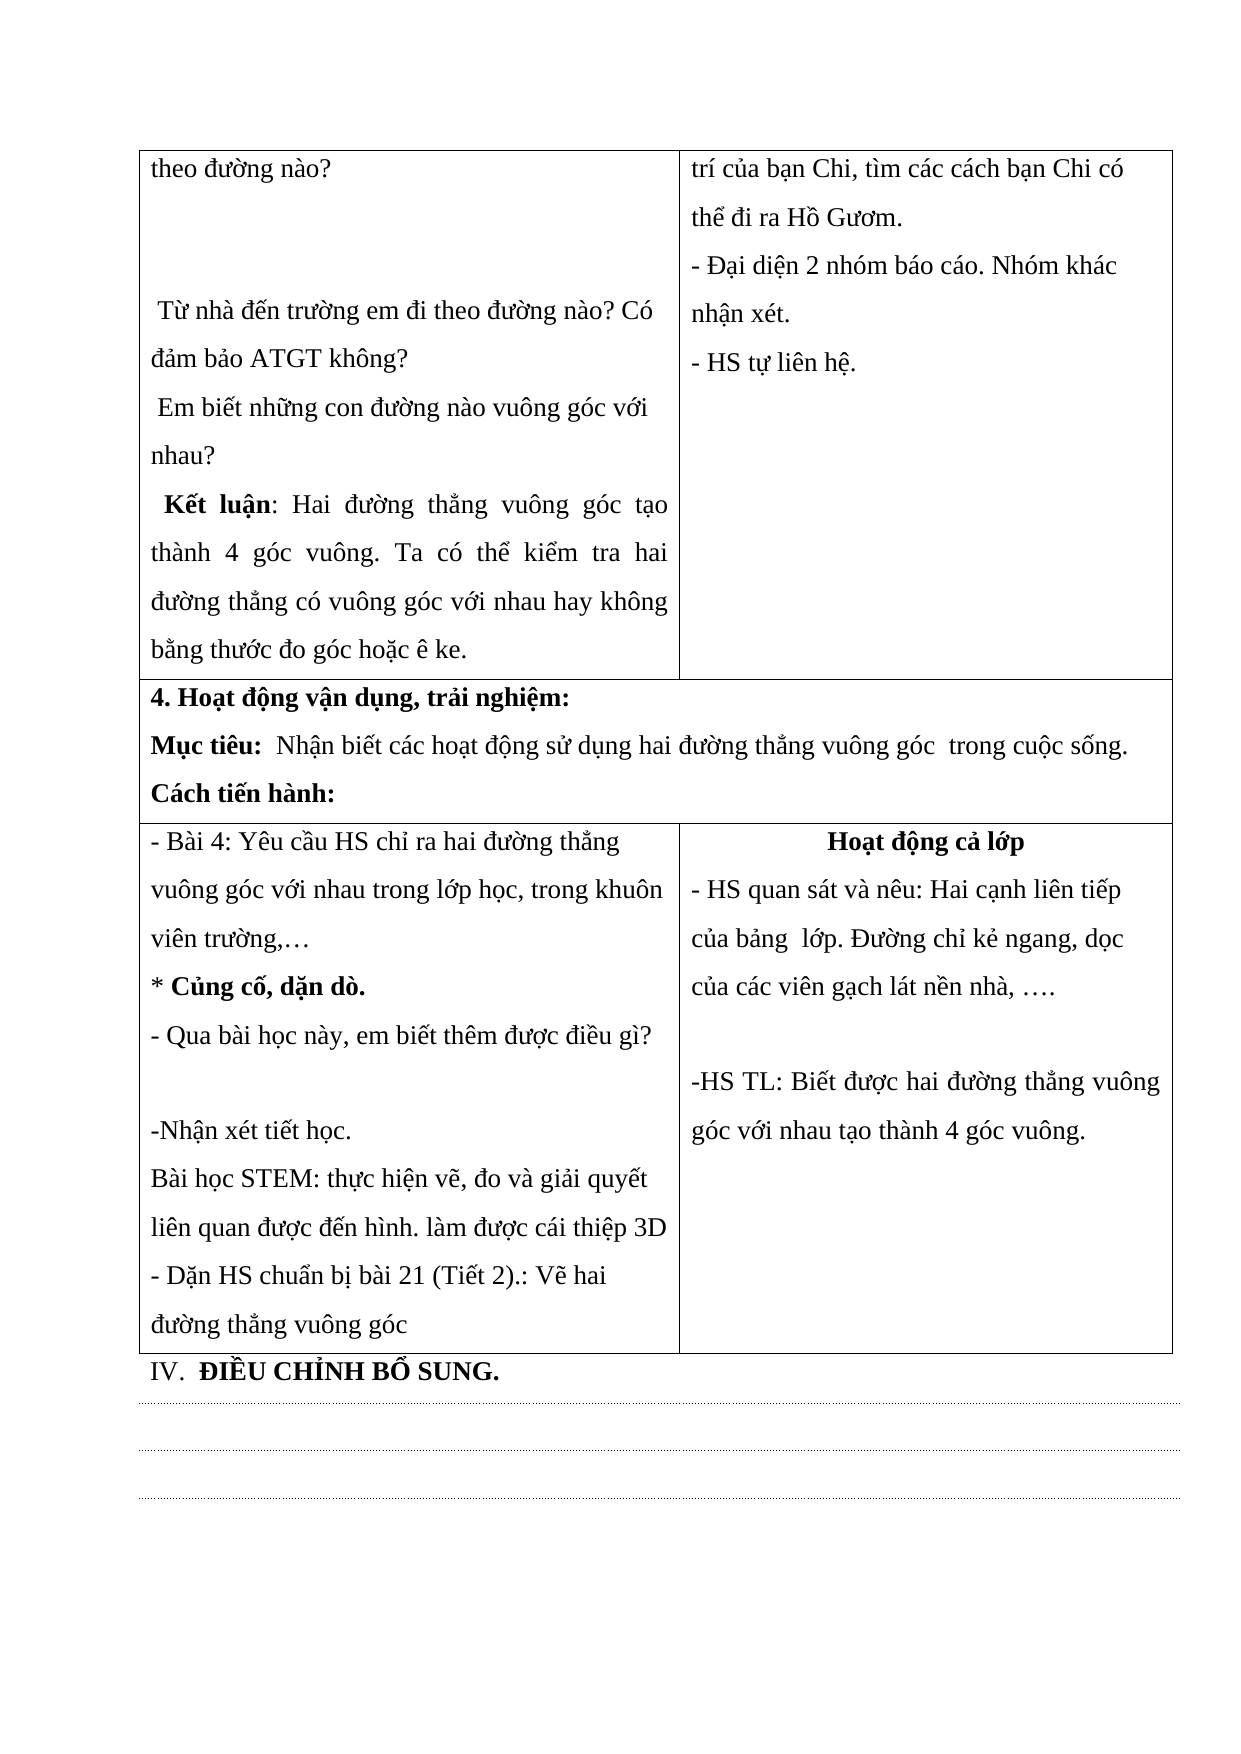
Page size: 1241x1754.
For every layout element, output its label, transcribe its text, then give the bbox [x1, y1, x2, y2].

table_cell Hoạt động cả lớp - HS quan sát và nêu: Hai cạnh liên tiếp của bảng lớp. Đường chỉ kẻ ngang, dọc của các viên gạch lát nền nhà, …. -HS TL: Biết được hai đường thẳng vuông góc với nhau tạo thành 4 góc vuông. [680, 824, 1172, 1353]
table_cell 4. Hoạt động vận dụng, trải nghiệm: Mục tiêu: Nhận biết các hoạt động sử dụng hai đường thẳng vuông góc trong cuộc sống. Cách tiến hành: [140, 680, 1172, 823]
table_header [139, 1403, 1181, 1450]
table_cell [680, 151, 1172, 678]
text IV. ĐIỀU CHỈNH BỔ SUNG. [150, 1354, 1090, 1386]
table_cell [140, 151, 679, 678]
table_cell - Bài 4: Yêu cầu HS chỉ ra hai đường thẳng vuông góc với nhau trong lớp học, trong khuôn viên trường,… * Củng cố, dặn dò. - Qua bài học này, em biết thêm được điều gì? -Nhận xét tiết học. Bài học STEM: thực hiện vẽ, đo và giải quyết liên quan được đến hình. làm được cái thiệp 3D - Dặn HS chuẩn bị bài 21 (Tiết 2).: Vẽ hai đường thẳng vuông góc [140, 824, 679, 1353]
table_cell [139, 1450, 1181, 1498]
